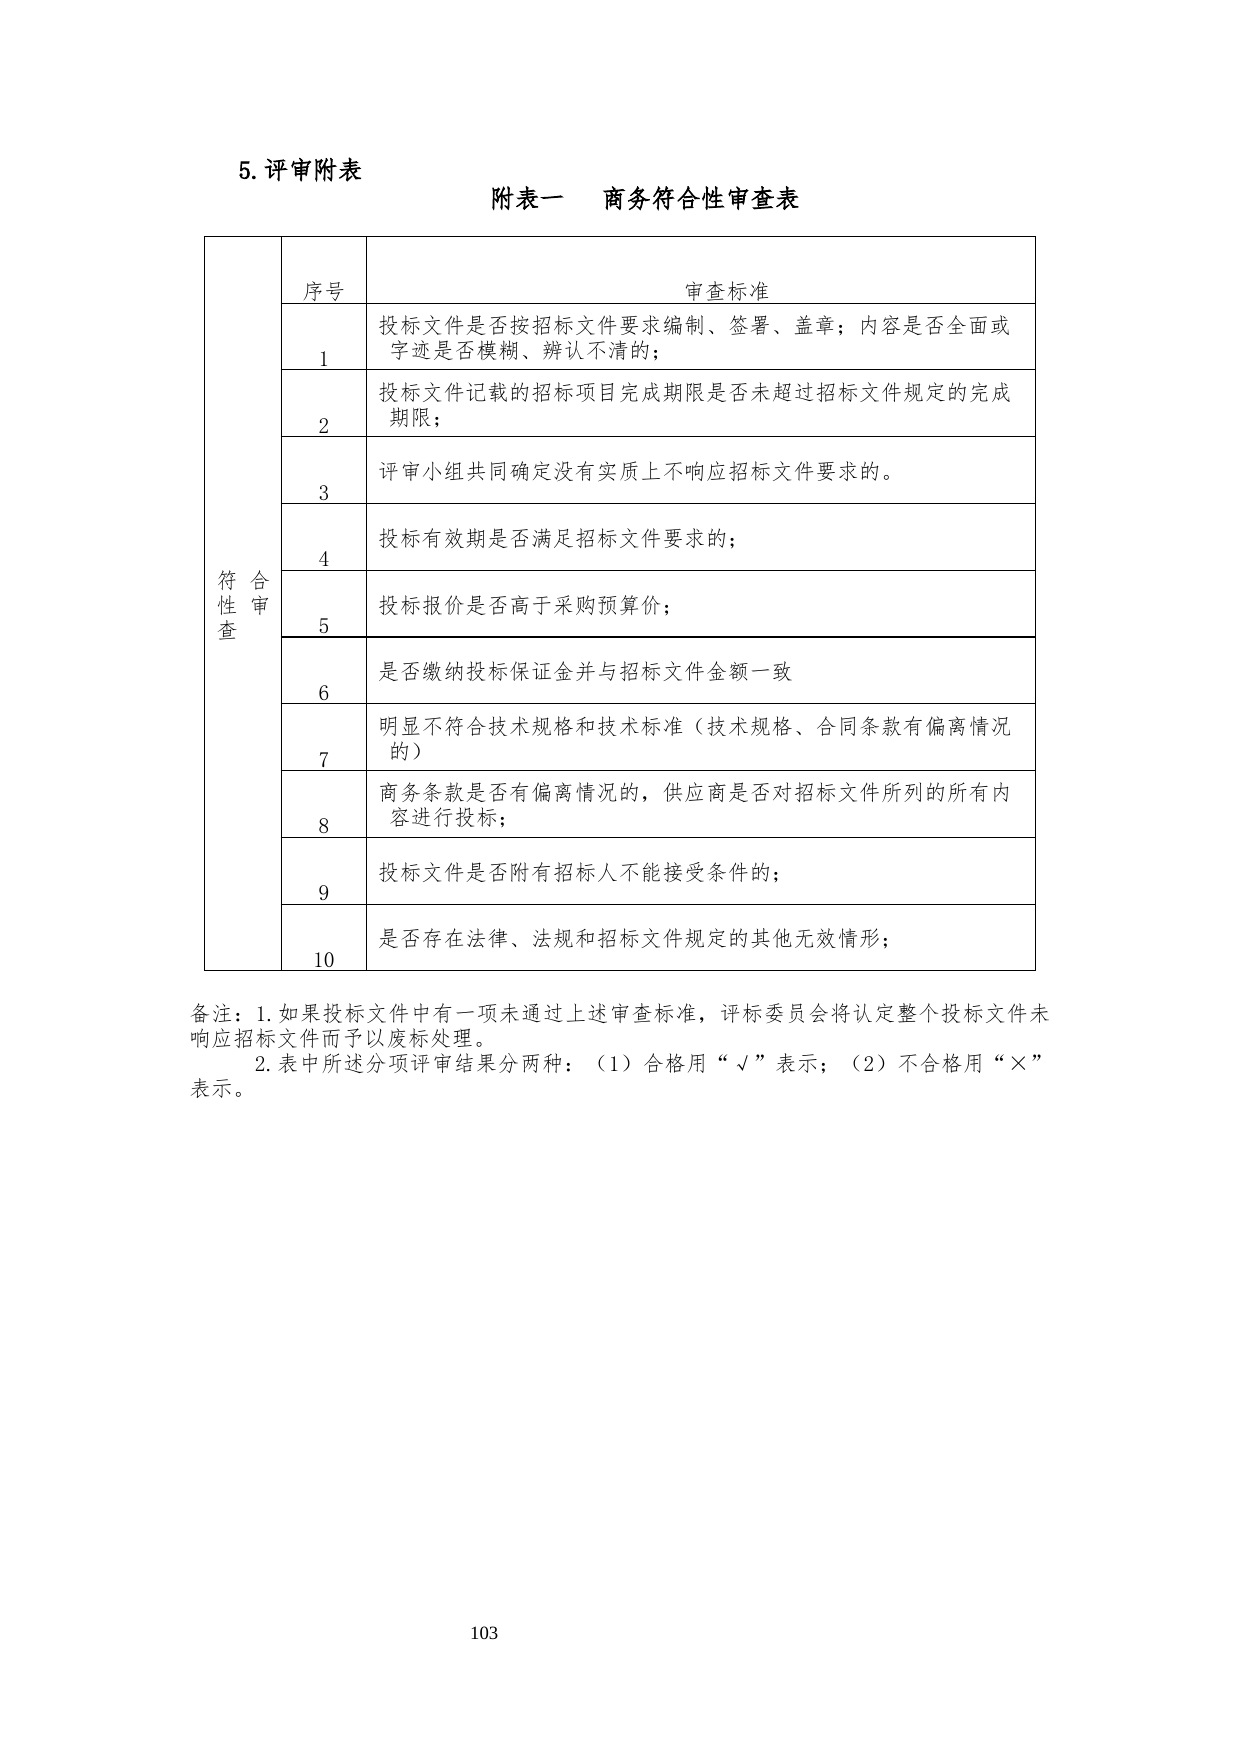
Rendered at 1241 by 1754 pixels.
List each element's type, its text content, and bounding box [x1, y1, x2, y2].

table_cell 投标有效期是否满足招标文件要求的； [367, 504, 1035, 570]
table_cell 商务条款是否有偏离情况的，供应商是否对招标文件所列的所有内容进行投标； [367, 771, 1035, 837]
table_cell 投标报价是否高于采购预算价； [367, 571, 1035, 636]
table_cell 是否缴纳投标保证金并与招标文件金额一致 [367, 638, 1035, 703]
table_cell 9 [282, 838, 366, 903]
table_cell 明显不符合技术规格和技术标准（技术规格、合同条款有偏离情况的） [367, 704, 1035, 770]
table_cell 投标文件是否附有招标人不能接受条件的； [367, 838, 1035, 903]
table_cell 7 [282, 704, 366, 770]
table_cell 10 [282, 905, 366, 970]
table_cell 投标文件记载的招标项目完成期限是否未超过招标文件规定的完成期限； [367, 370, 1035, 436]
table_cell 5 [282, 571, 366, 636]
text 2.表中所述分项评审结果分两种：（1）合格用“√”表示；（2）不合格用“×”表示。 [189, 1050, 1051, 1100]
table_cell 6 [282, 638, 366, 703]
table_cell 评审小组共同确定没有实质上不响应招标文件要求的。 [367, 437, 1035, 503]
table_cell 2 [282, 370, 366, 436]
table_cell 是否存在法律、法规和招标文件规定的其他无效情形； [367, 905, 1035, 970]
text 附表一 商务符合性审查表 [189, 182, 1051, 211]
table_cell 8 [282, 771, 366, 837]
table_header 序号 [282, 237, 366, 303]
table_cell 4 [282, 504, 366, 570]
text 5.评审附表 [189, 153, 1051, 182]
table_header 审查标准 [367, 237, 1035, 303]
table_cell 3 [282, 437, 366, 503]
table_cell 投标文件是否按招标文件要求编制、签署、盖章；内容是否全面或字迹是否模糊、辨认不清的； [367, 304, 1035, 369]
table_header 符合性审查 [205, 237, 281, 970]
table_cell 1 [282, 304, 366, 369]
text 备注：1.如果投标文件中有一项未通过上述审查标准，评标委员会将认定整个投标文件未响应招标文件而予以废标处理。 [189, 1000, 1051, 1050]
